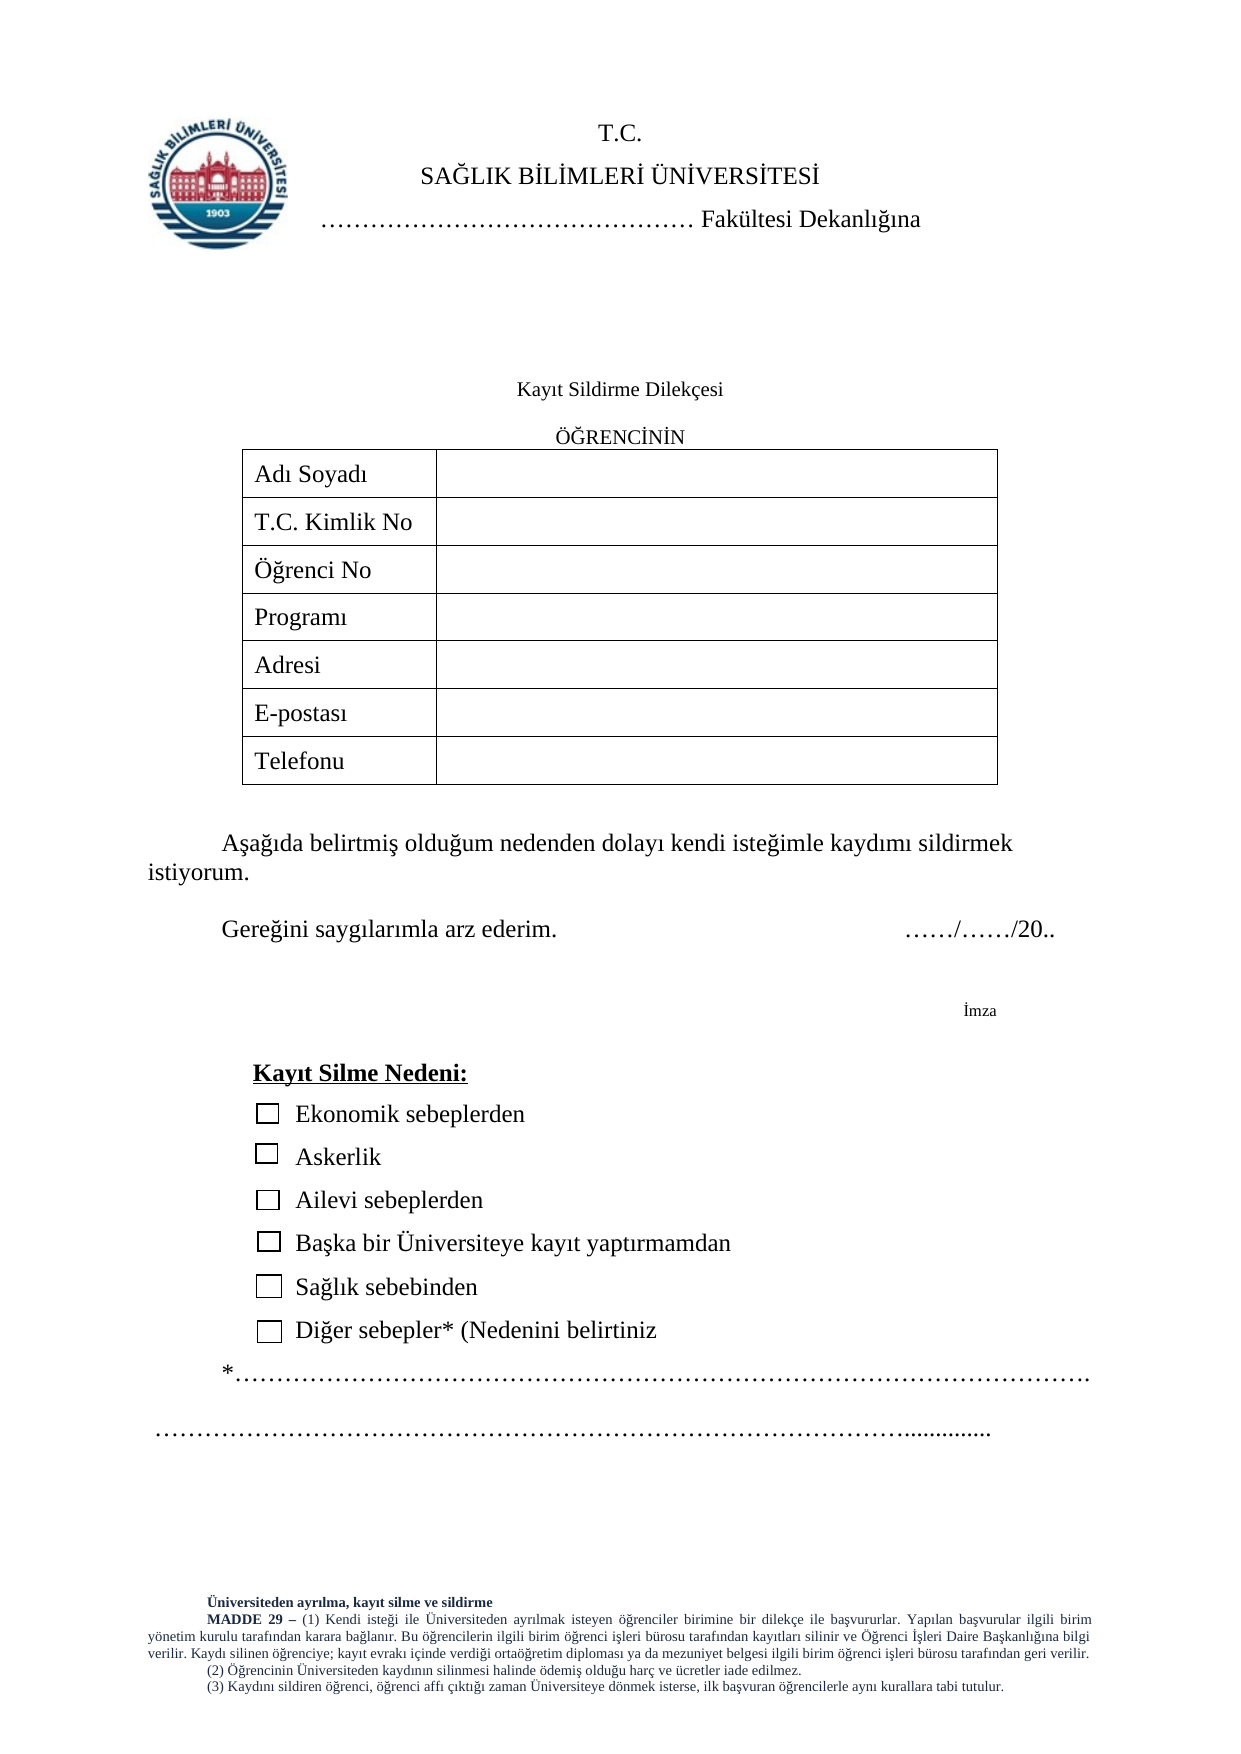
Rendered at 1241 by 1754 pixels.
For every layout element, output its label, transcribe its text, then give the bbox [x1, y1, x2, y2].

text Aşağıda belirtmiş olduğum nedenden dolayı kendi isteğimle kaydımı sildirmek istiyorum. [148, 828, 1092, 885]
table_cell [437, 594, 997, 639]
table_cell E-postası [243, 689, 436, 736]
text Askerlik [221, 1142, 1092, 1171]
table_cell [437, 498, 997, 545]
table_cell [437, 641, 997, 688]
picture [147, 117, 289, 250]
table_header [437, 450, 997, 497]
table_cell [437, 737, 997, 784]
table_cell Öğrenci No [243, 546, 436, 593]
text T.C. [148, 118, 1092, 147]
text Ailevi sebeplerden [221, 1185, 1092, 1214]
table_cell Telefonu [243, 737, 436, 784]
text ÖĞRENCİNİN [148, 425, 1092, 449]
table_cell Adresi [243, 641, 436, 688]
text Gereğini saygılarımla arz ederim. ……/……/20.. [148, 914, 1092, 943]
text Başka bir Üniversiteye kayıt yaptırmamdan [148, 1228, 1092, 1257]
text *…………………………………………………………………………………………. [148, 1358, 1092, 1387]
table_header Adı Soyadı [243, 450, 436, 497]
text Kayıt Silme Nedeni: [221, 1058, 1092, 1087]
table_cell [437, 546, 997, 593]
text Kayıt Sildirme Dilekçesi [148, 377, 1092, 401]
text Diğer sebepler* (Nedenini belirtiniz [148, 1315, 1092, 1343]
text Ekonomik sebeplerden [148, 1099, 1092, 1128]
text Sağlık sebebinden [221, 1272, 1092, 1300]
table_cell [437, 689, 997, 736]
table_cell T.C. Kimlik No [243, 498, 436, 545]
text SAĞLIK BİLİMLERİ ÜNİVERSİTESİ [148, 161, 1092, 190]
text İmza [148, 1000, 1092, 1019]
text ……………………………………… Fakültesi Dekanlığına [148, 204, 1092, 233]
text ……………………………………………………………………………….............. [148, 1413, 1092, 1442]
table_cell Programı [243, 594, 436, 639]
